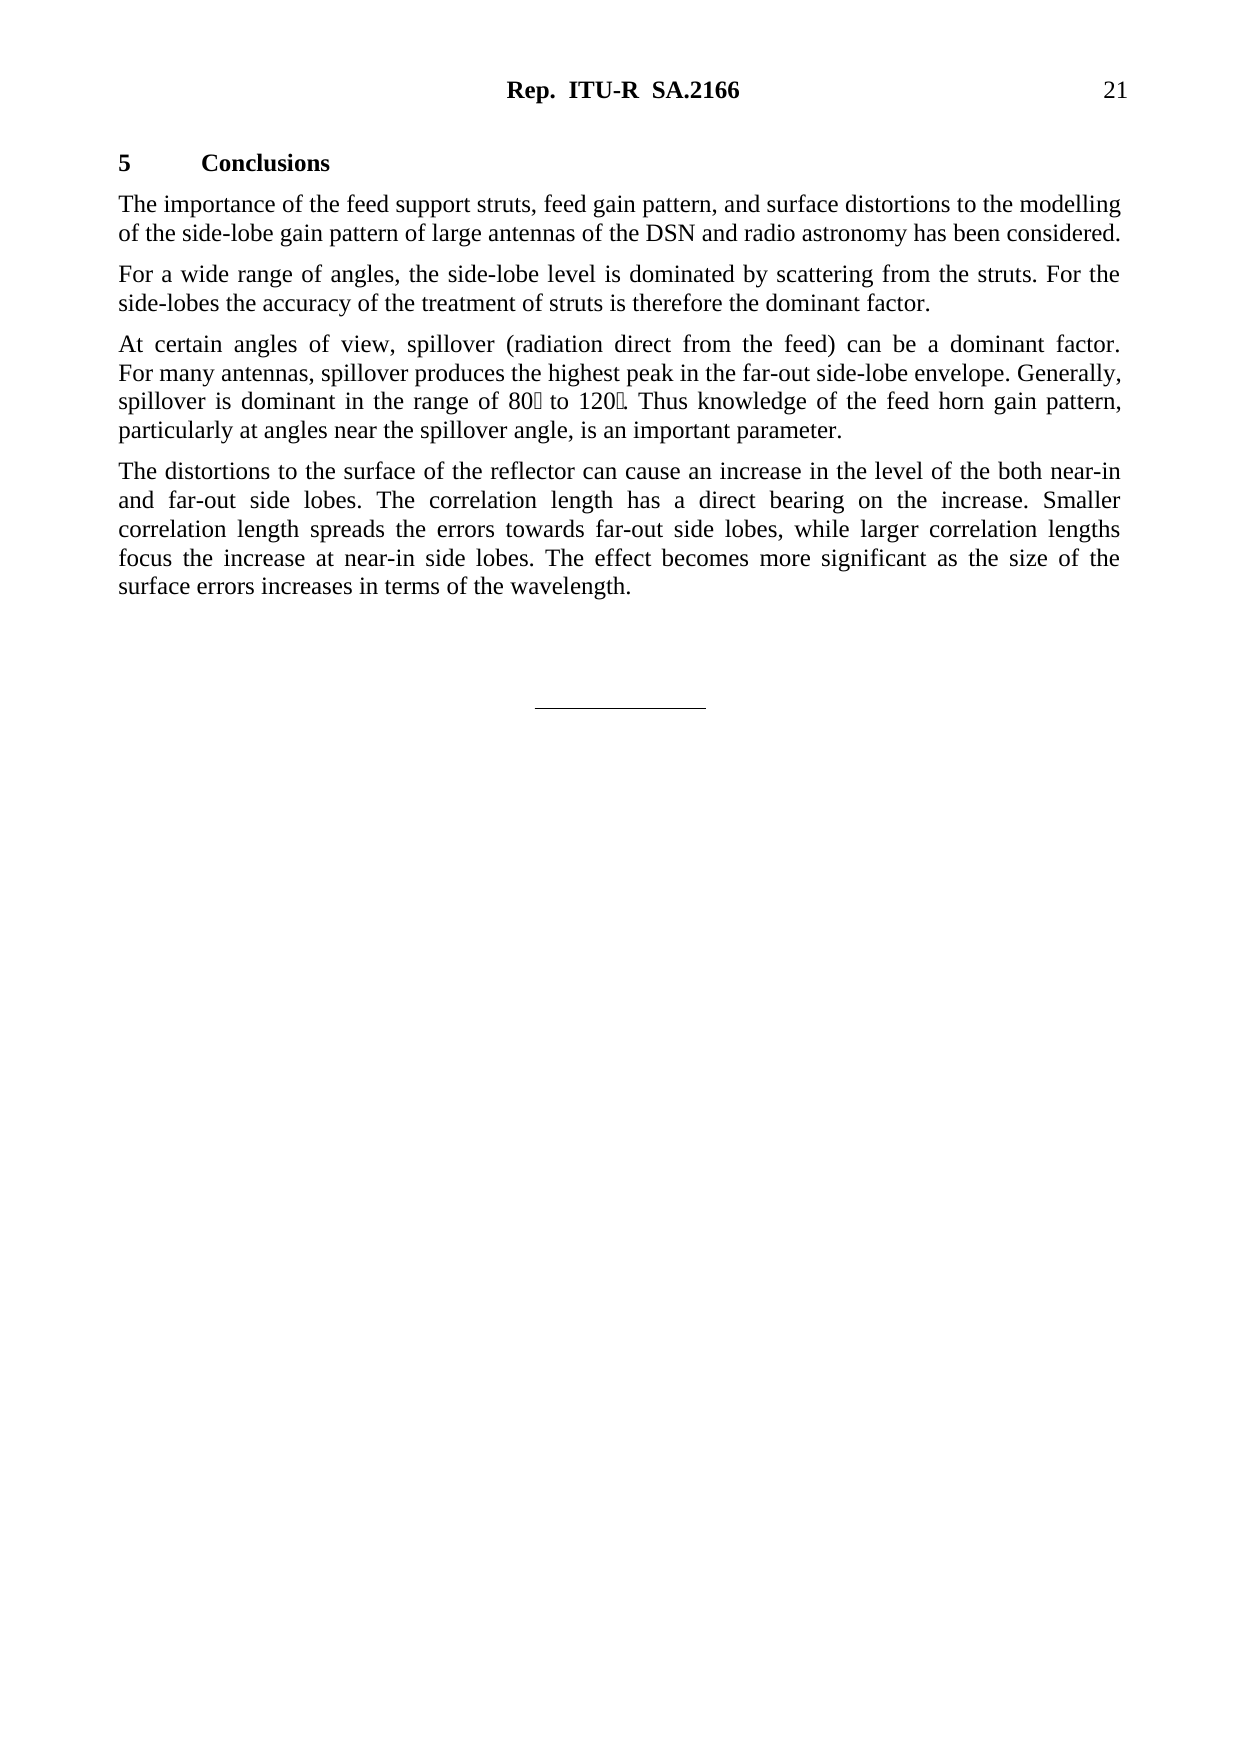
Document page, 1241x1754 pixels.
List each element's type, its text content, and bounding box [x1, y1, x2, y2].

text For a wide range of angles, the side-lobe level is dominated by scattering from the struts. For the side-lobes the accuracy of the treatment of struts is therefore the dominant factor. [118, 259, 1122, 316]
subtitle 5 Conclusions [118, 148, 1122, 176]
text The importance of the feed support struts, feed gain pattern, and surface distortions to the modelling of the side-lobe gain pattern of large antennas of the DSN and radio astronomy has been considered. [118, 189, 1122, 246]
text At certain angles of view, spillover (radiation direct from the feed) can be a dominant factor. For many antennas, spillover produces the highest peak in the far-out side-lobe envelope. Generally, spillover is dominant in the range of 80 to 120. Thus knowledge of the feed horn gain pattern, particularly at angles near the spillover angle, is an important parameter. [118, 329, 1122, 444]
text The distortions to the surface of the reflector can cause an increase in the level of the both near-in and far-out side lobes. The correlation length has a direct bearing on the increase. Smaller correlation length spreads the errors towards far-out side lobes, while larger correlation lengths focus the increase at near-in side lobes. The effect becomes more significant as the size of the surface errors increases in terms of the wavelength. [118, 456, 1122, 600]
